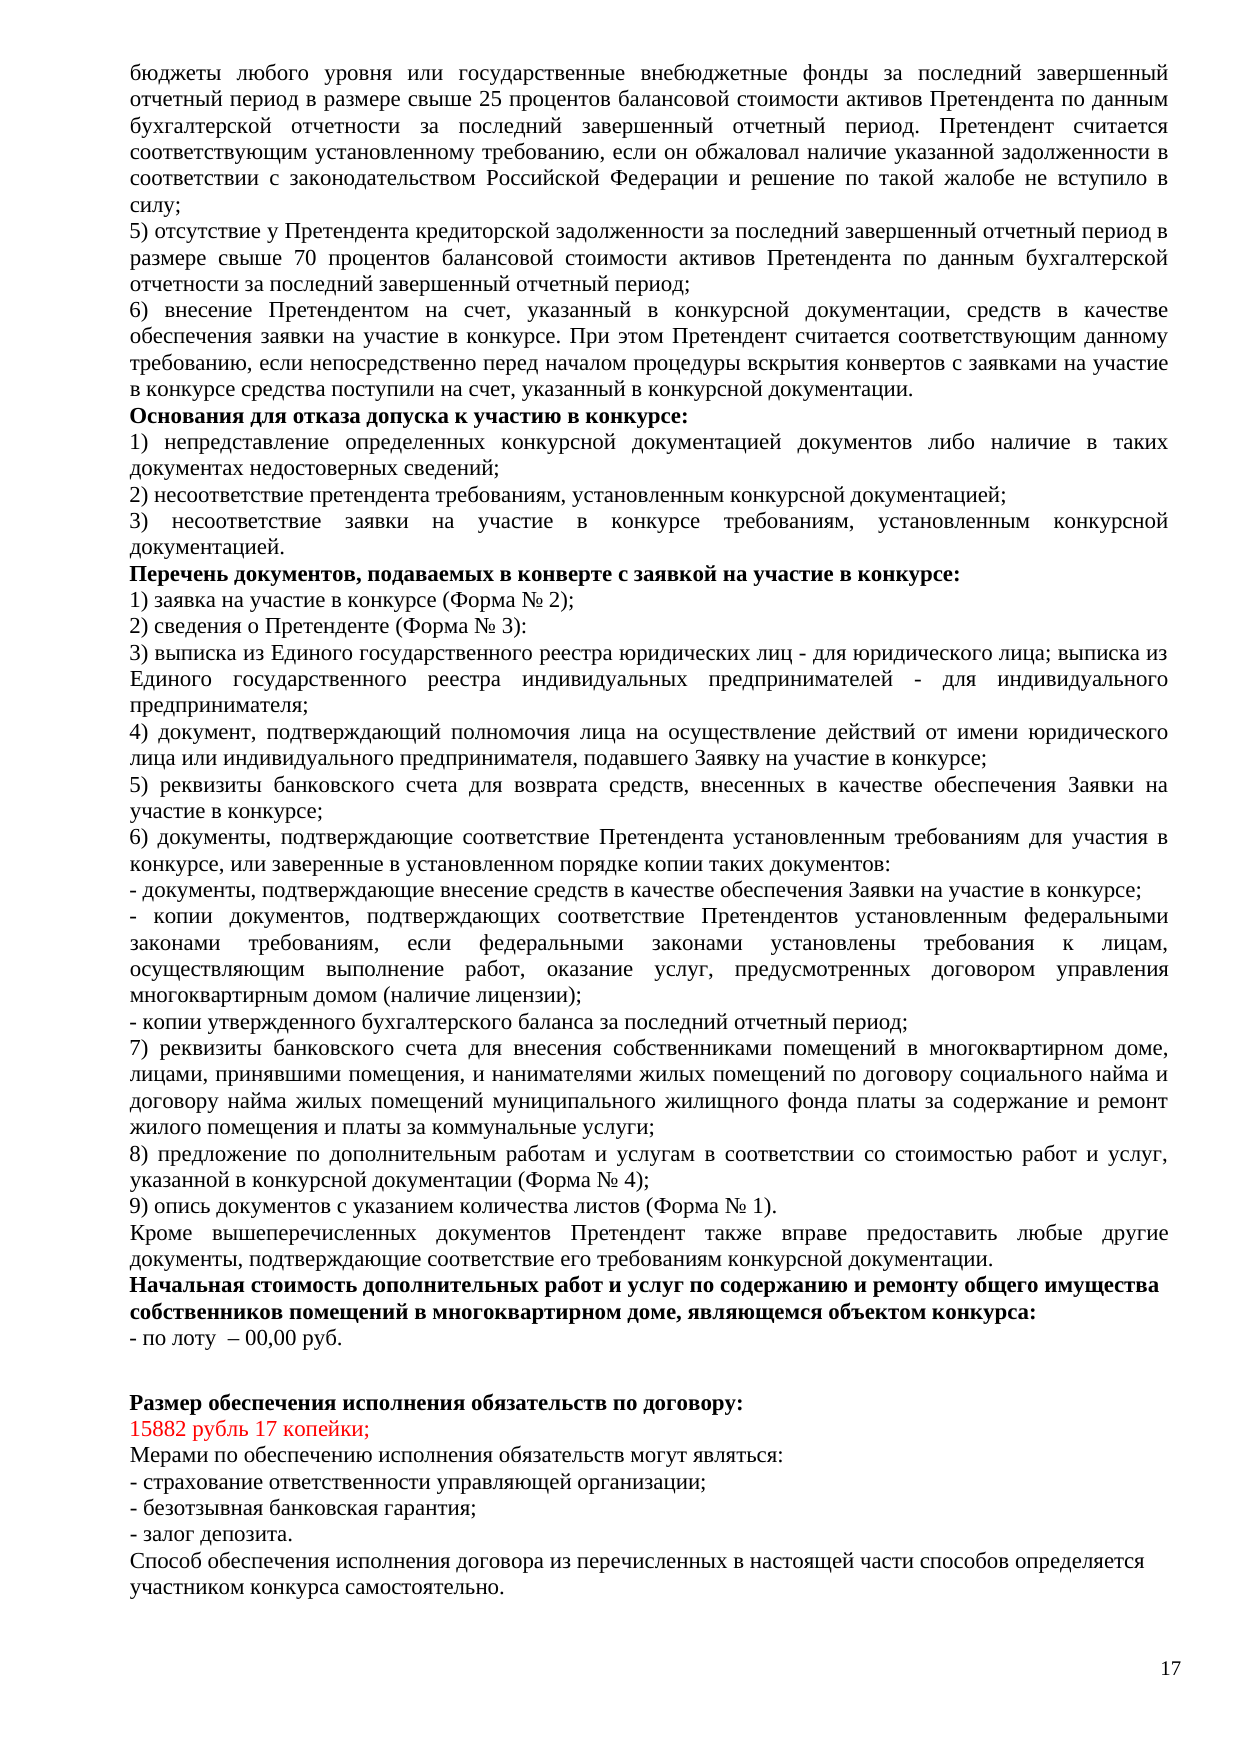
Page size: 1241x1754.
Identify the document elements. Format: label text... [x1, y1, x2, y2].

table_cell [118, 59, 1181, 402]
table_cell Размер обеспечения исполнения обязательств по договору: 15882 рубль 17 копейки; Мерами по обеспечению исполнения обязательств могут являться: - страхование ответственности управляющей организации; - безотзывная банковская гарантия; - залог депозита. Способ обеспечения исполнения договора из перечисленных в настоящей части способов определяется участником конкурса самостоятельно. [118, 1389, 1181, 1626]
table_cell Начальная стоимость дополнительных работ и услуг по содержанию и ремонту общего имущества собственников помещений в многоквартирном доме, являющемся объектом конкурса: - по лоту – 00,00 руб. [118, 1271, 1181, 1389]
table_cell Основания для отказа допуска к участию в конкурсе: 1) непредставление определенных конкурсной документацией документов либо наличие в таких документах недостоверных сведений; 2) несоответствие претендента требованиям, установленным конкурсной документацией; 3) несоответствие заявки на участие в конкурсе требованиям, установленным конкурсной документацией. [118, 402, 1181, 560]
table_cell Перечень документов, подаваемых в конверте с заявкой на участие в конкурсе: 1) заявка на участие в конкурсе (Форма № 2); 2) сведения о Претенденте (Форма № 3): 3) выписка из Единого государственного реестра юридических лиц - для юридического лица; выписка из Единого государственного реестра индивидуальных предпринимателей - для индивидуального предпринимателя; 4) документ, подтверждающий полномочия лица на осуществление действий от имени юридического лица или индивидуального предпринимателя, подавшего Заявку на участие в конкурсе; 5) реквизиты банковского счета для возврата средств, внесенных в качестве обеспечения Заявки на участие в конкурсе; 6) документы, подтверждающие соответствие Претендента установленным требованиям для участия в конкурсе, или заверенные в установленном порядке копии таких документов: - документы, подтверждающие внесение средств в качестве обеспечения Заявки на участие в конкурсе; - копии документов, подтверждающих соответствие Претендентов установленным федеральными законами требованиям, если федеральными законами установлены требования к лицам, осуществляющим выполнение работ, оказание услуг, предусмотренных договором управления многоквартирным домом (наличие лицензии); - копии утвержденного бухгалтерского баланса за последний отчетный период; 7) реквизиты банковского счета для внесения собственниками помещений в многоквартирном доме, лицами, принявшими помещения, и нанимателями жилых помещений по договору социального найма и договору найма жилых помещений муниципального жилищного фонда платы за содержание и ремонт жилого помещения и платы за коммунальные услуги; 8) предложение по дополнительным работам и услугам в соответствии со стоимостью работ и услуг, указанной в конкурсной документации (Форма № 4); 9) опись документов с указанием количества листов (Форма № 1). Кроме вышеперечисленных документов Претендент также вправе предоставить любые другие документы, подтверждающие соответствие его требованиям конкурсной документации. [118, 560, 1181, 1271]
